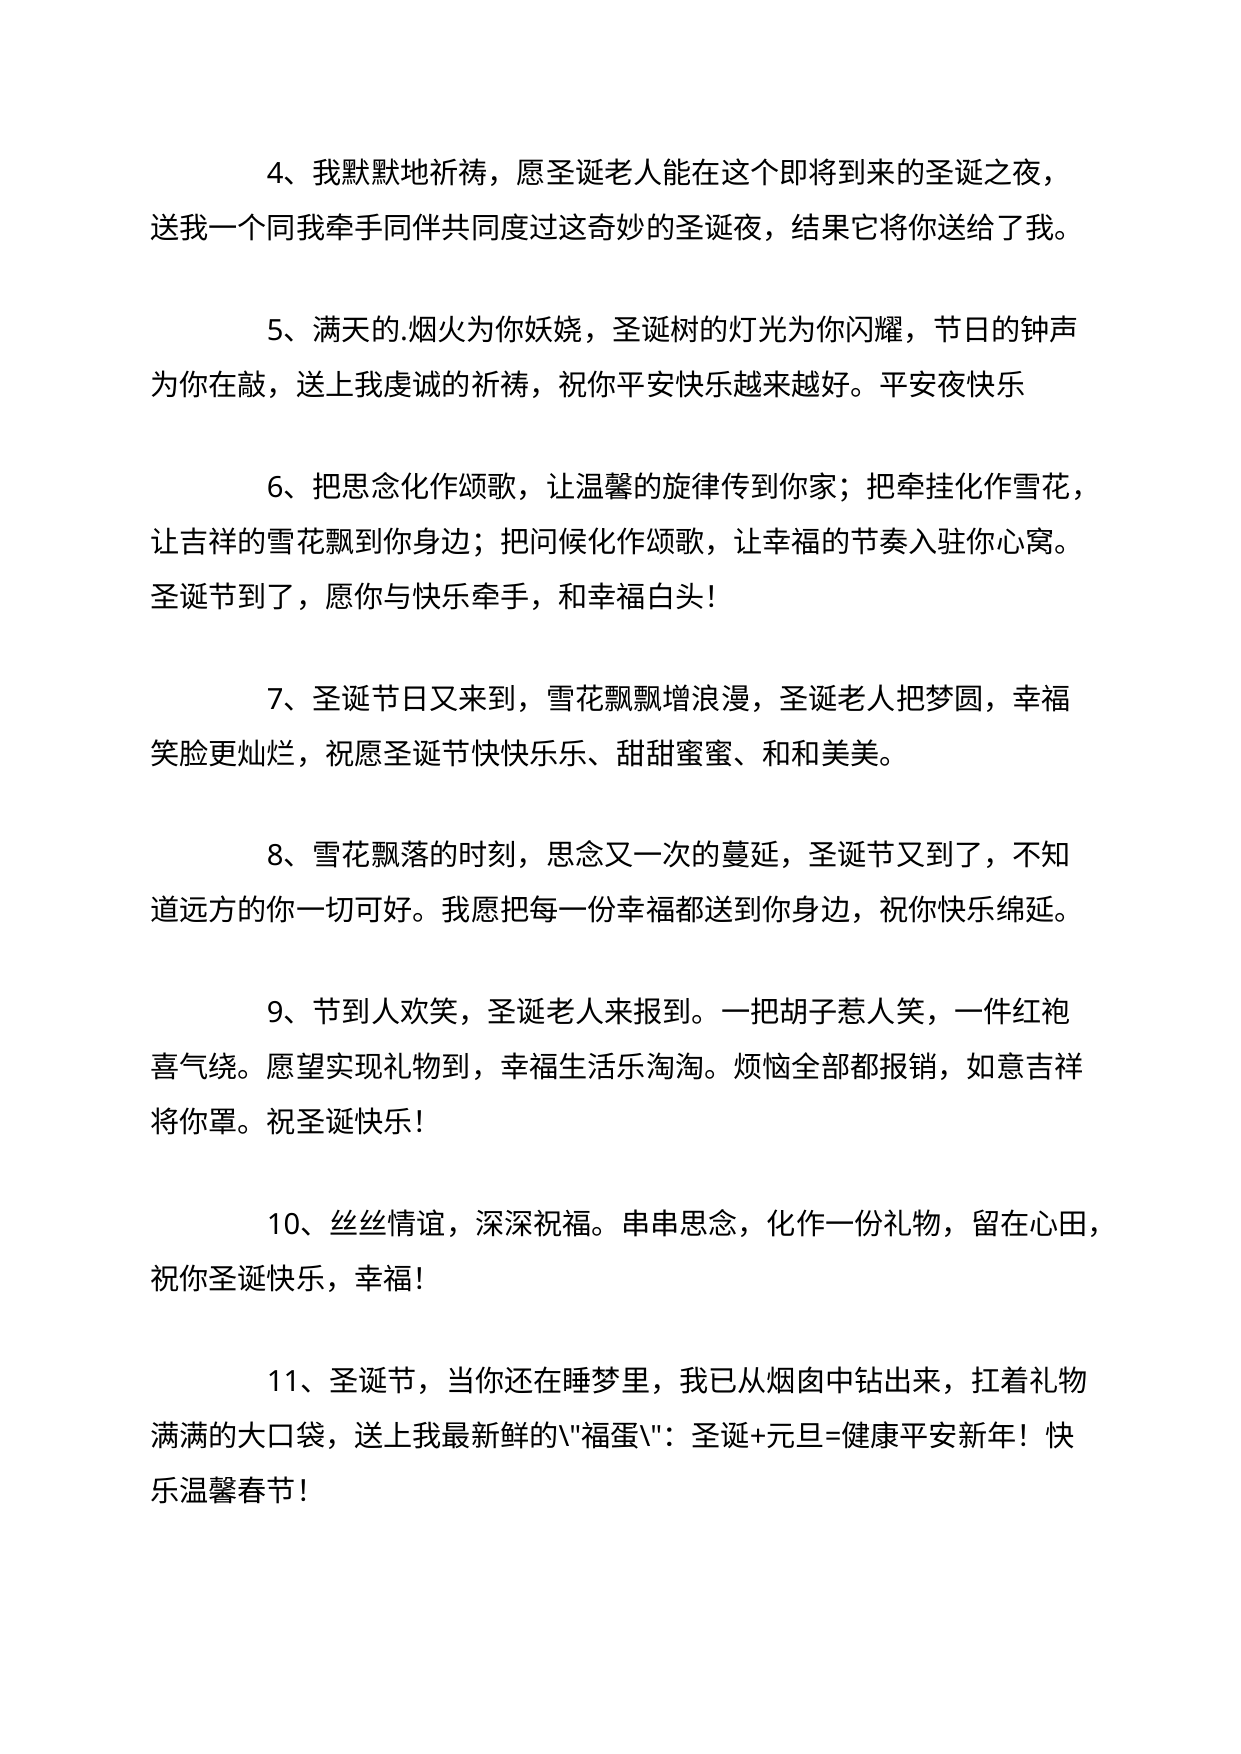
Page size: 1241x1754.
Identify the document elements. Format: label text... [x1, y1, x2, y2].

text 10、丝丝情谊，深深祝福。串串思念，化作一份礼物，留在心田，祝你圣诞快乐，幸福！ [150, 1200, 1090, 1298]
text 5、满天的.烟火为你妖娆，圣诞树的灯光为你闪耀，节日的钟声为你在敲，送上我虔诚的祈祷，祝你平安快乐越来越好。平安夜快乐 [150, 307, 1090, 404]
text 6、把思念化作颂歌，让温馨的旋律传到你家；把牵挂化作雪花，让吉祥的雪花飘到你身边；把问候化作颂歌，让幸福的节奏入驻你心窝。圣诞节到了，愿你与快乐牵手，和幸福白头！ [150, 463, 1090, 616]
text 8、雪花飘落的时刻，思念又一次的蔓延，圣诞节又到了，不知道远方的你一切可好。我愿把每一份幸福都送到你身边，祝你快乐绵延。 [150, 832, 1090, 929]
text 9、节到人欢笑，圣诞老人来报到。一把胡子惹人笑，一件红袍喜气绕。愿望实现礼物到，幸福生活乐淘淘。烦恼全部都报销，如意吉祥将你罩。祝圣诞快乐！ [150, 989, 1090, 1141]
text 11、圣诞节，当你还在睡梦里，我已从烟囱中钻出来，扛着礼物满满的大口袋，送上我最新鲜的\"福蛋\"：圣诞+元旦=健康平安新年！快乐温馨春节！ [150, 1357, 1090, 1509]
text 4、我默默地祈祷，愿圣诞老人能在这个即将到来的圣诞之夜，送我一个同我牵手同伴共同度过这奇妙的圣诞夜，结果它将你送给了我。 [150, 150, 1090, 247]
text 7、圣诞节日又来到，雪花飘飘增浪漫，圣诞老人把梦圆，幸福笑脸更灿烂，祝愿圣诞节快快乐乐、甜甜蜜蜜、和和美美。 [150, 675, 1090, 772]
